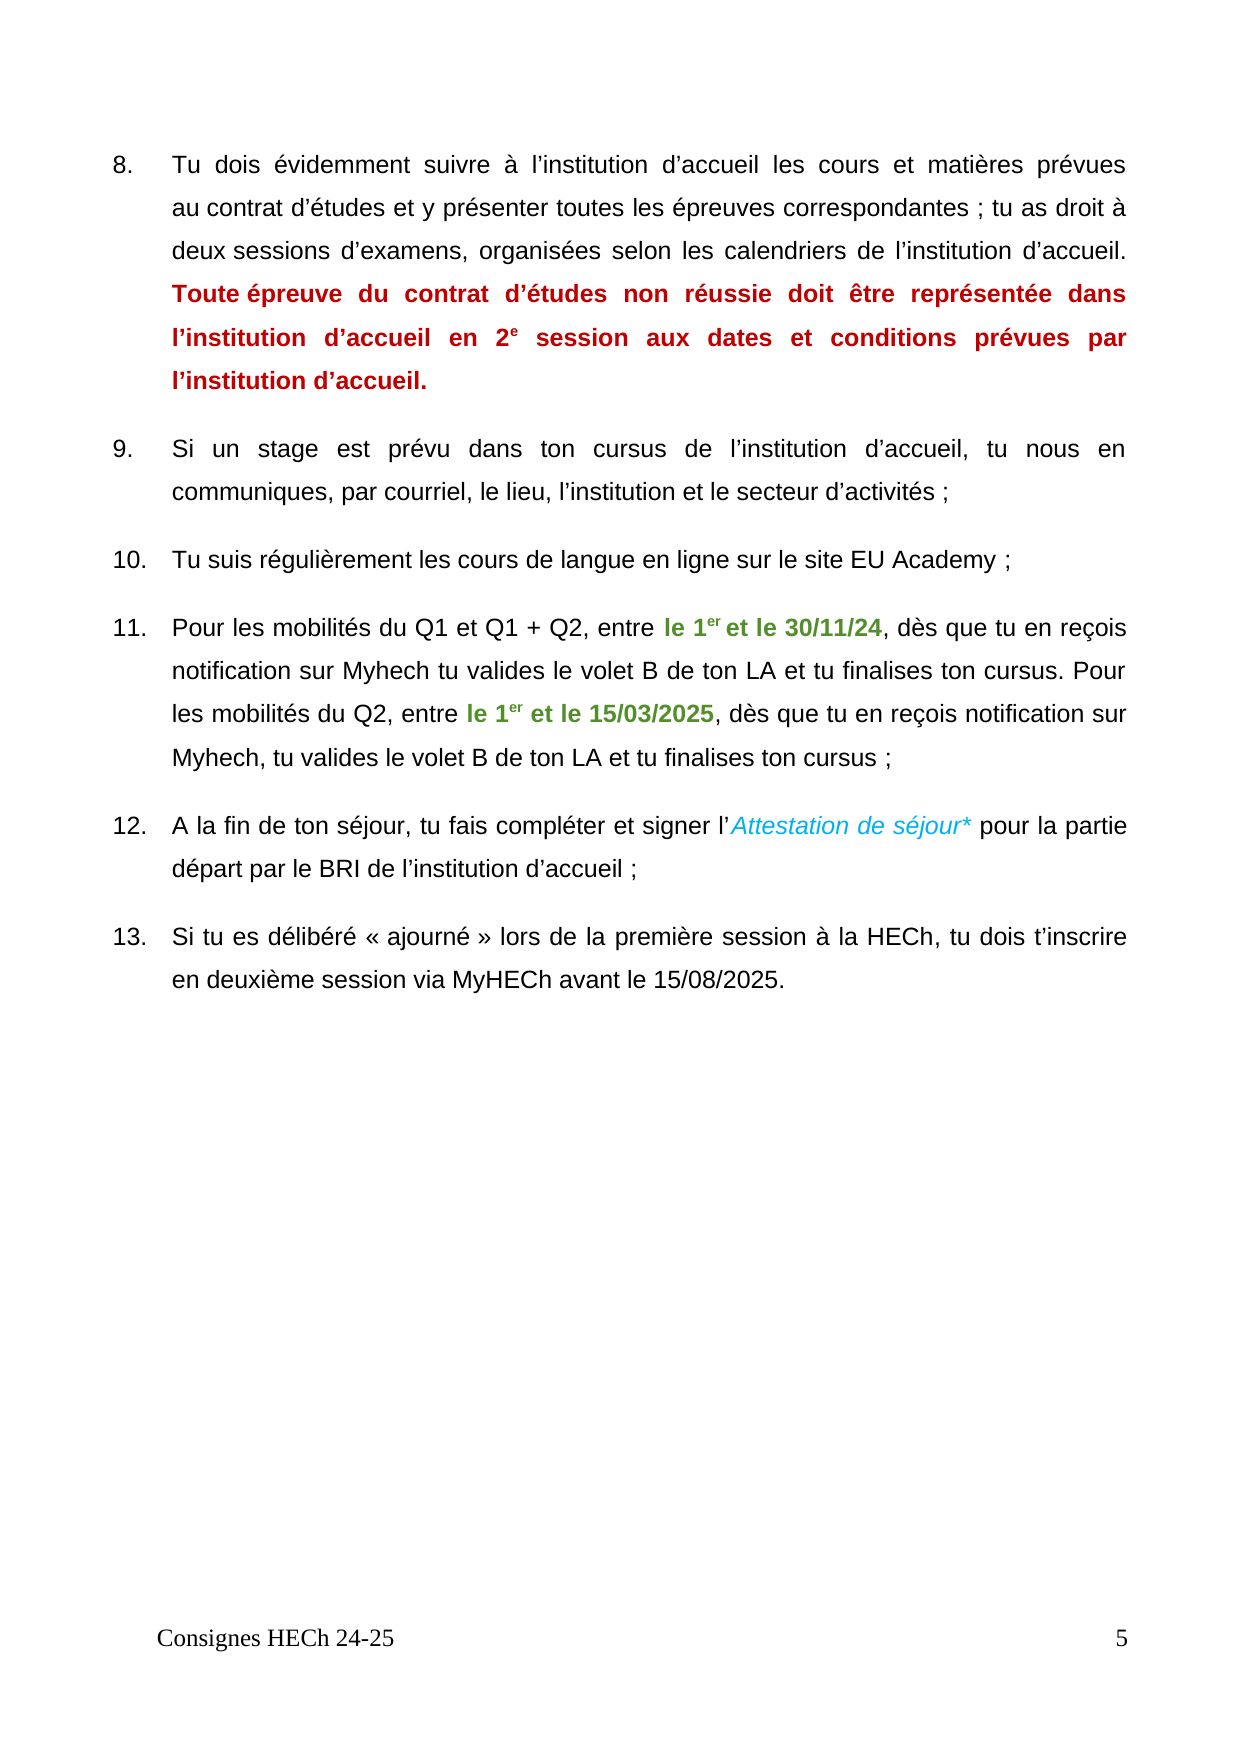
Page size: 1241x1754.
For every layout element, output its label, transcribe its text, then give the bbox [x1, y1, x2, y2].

list A la fin de ton séjour, tu fais compléter et signer l’Attestation de séjour* pour la partie départ par le BRI de l’institution d’accueil ; [112, 811, 1128, 882]
list Si tu es délibéré « ajourné » lors de la première session à la HECh, tu dois t’inscrire en deuxième session via MyHECh avant le 15/08/2025. [112, 922, 1128, 994]
list Pour les mobilités du Q1 et Q1 + Q2, entre le 1er et le 30/11/24, dès que tu en reçois notification sur Myhech tu valides le volet B de ton LA et tu finalises ton cursus. Pour les mobilités du Q2, entre le 1er et le 15/03/2025, dès que tu en reçois notification sur Myhech, tu valides le volet B de ton LA et tu finalises ton cursus ; [112, 613, 1128, 771]
list Tu suis régulièrement les cours de langue en ligne sur le site EU Academy ; [112, 545, 1128, 574]
list Si un stage est prévu dans ton cursus de l’institution d’accueil, tu nous en communiques, par courriel, le lieu, l’institution et le secteur d’activités ; [112, 434, 1128, 506]
list Tu dois évidemment suivre à l’institution d’accueil les cours et matières prévues au contrat d’études et y présenter toutes les épreuves correspondantes ; tu as droit à deux sessions d’examens, organisées selon les calendriers de l’institution d’accueil. Toute épreuve du contrat d’études non réussie doit être représentée dans l’institution d’accueil en 2e session aux dates et conditions prévues par l’institution d’accueil. [112, 150, 1128, 394]
